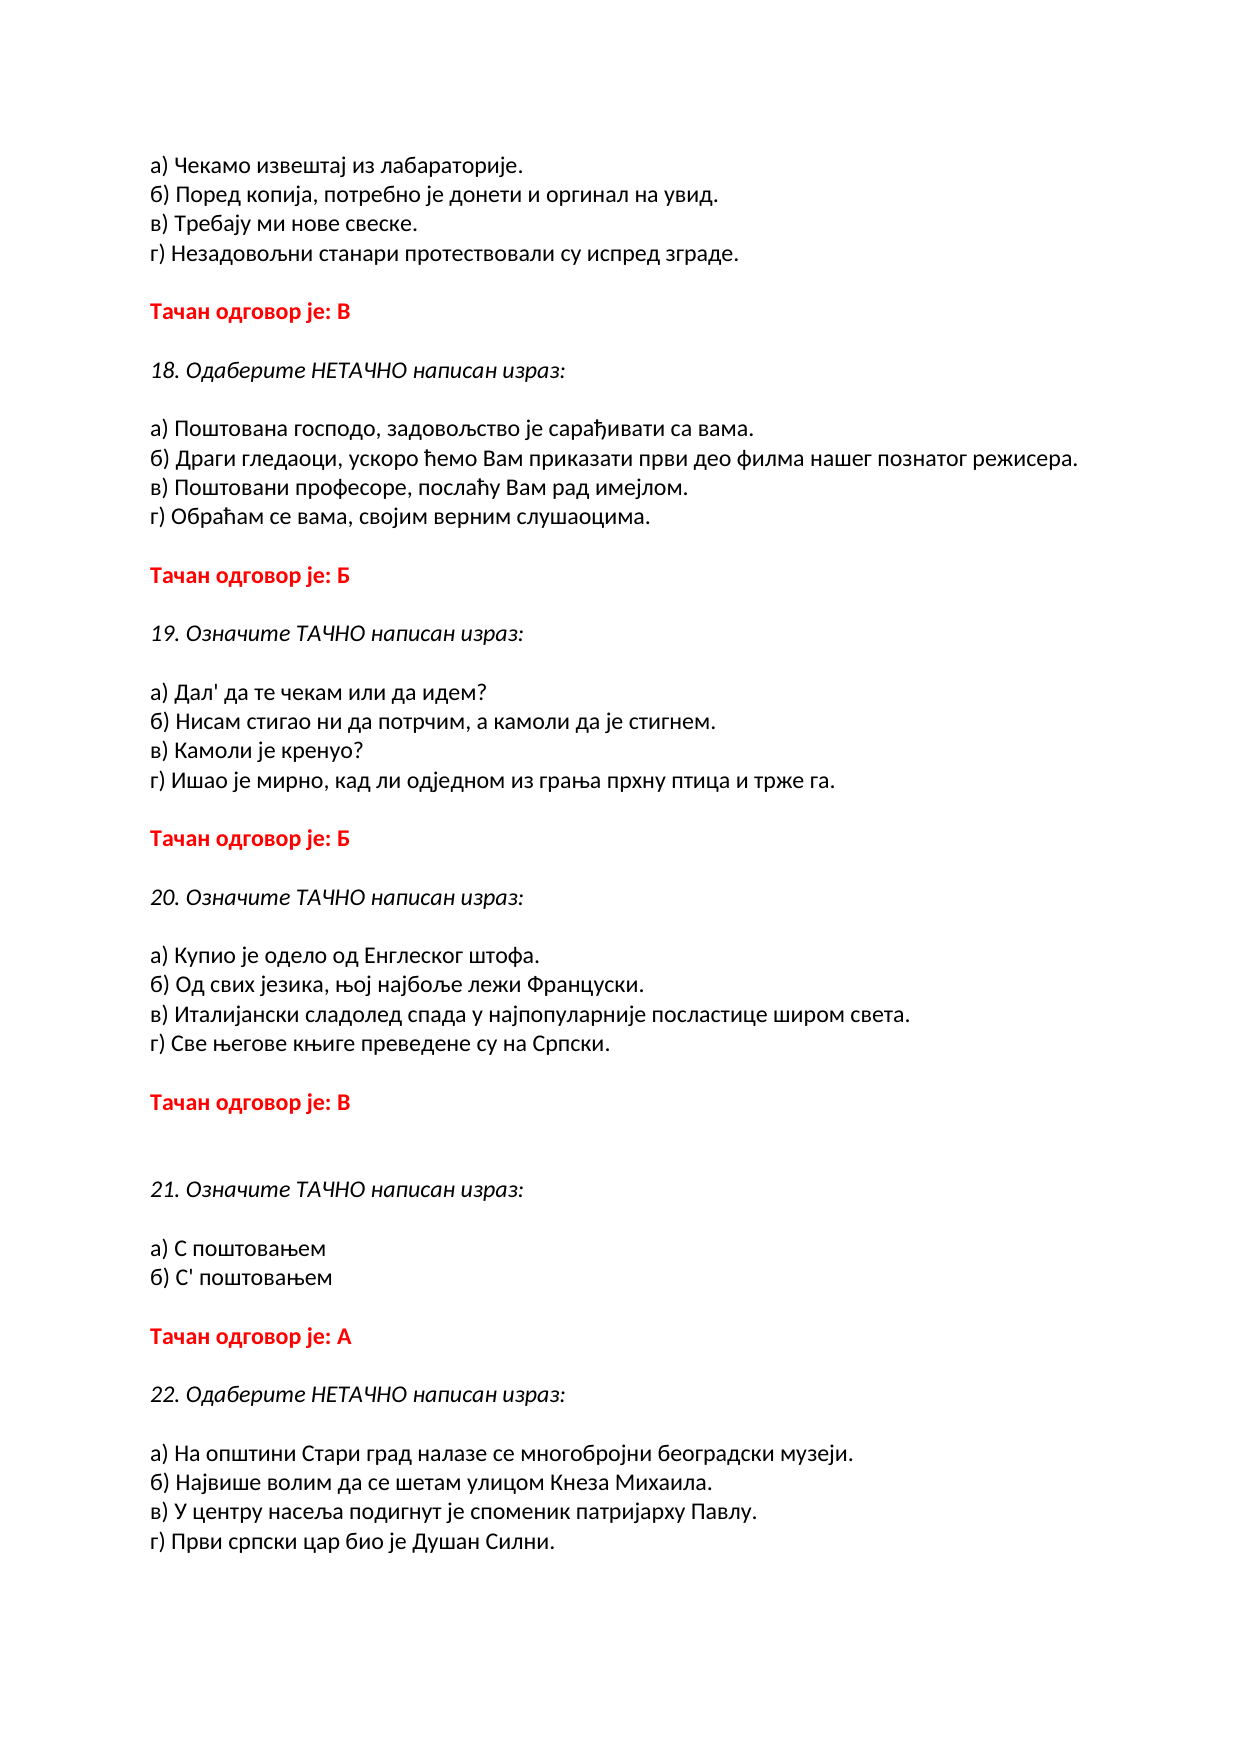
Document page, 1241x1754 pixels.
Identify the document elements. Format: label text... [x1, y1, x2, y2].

text 20. Означите ТАЧНО написан израз: [150, 882, 1090, 911]
text г) Обраћам се вама, својим верним слушаоцима. [150, 501, 1090, 531]
text а) На општини Стари град налазе се многобројни београдски музеји. [150, 1438, 1090, 1467]
text Тачан одговор је: Б [150, 560, 1090, 589]
text б) Поред копија, потребно је донети и оргинал на увид. [150, 179, 1090, 208]
text а) Купио је одело од Енглеског штофа. [150, 940, 1090, 969]
text 22. Одаберите НЕТАЧНО написан израз: [150, 1379, 1090, 1409]
text 18. Одаберите НЕТАЧНО написан израз: [150, 355, 1090, 384]
text Тачан одговор је: Б [150, 823, 1090, 852]
text а) Чекамо извештај из лабараторије. [150, 150, 1090, 179]
text б) Највише волим да се шетам улицом Кнеза Михаила. [150, 1467, 1090, 1496]
text г) Ишао је мирно, кад ли одједном из грања прхну птица и трже га. [150, 765, 1090, 794]
text в) Требају ми нове свеске. [150, 208, 1090, 238]
text б) С' поштовањем [150, 1262, 1090, 1292]
text а) Поштована господо, задовољство је сарађивати са вама. [150, 413, 1090, 443]
text б) Нисам стигао ни да потрчим, а камоли да је стигнем. [150, 706, 1090, 735]
text Тачан одговор је: В [150, 296, 1090, 326]
text а) Дал' да те чекам или да идем? [150, 677, 1090, 706]
text 21. Означите ТАЧНО написан израз: [150, 1174, 1090, 1204]
text в) Италијански сладолед спада у најпопуларније посластице широм света. [150, 999, 1090, 1028]
text в) Камоли је кренуо? [150, 735, 1090, 765]
text б) Од свих језика, њој најбоље лежи Француски. [150, 969, 1090, 999]
text Тачан одговор је: А [150, 1321, 1090, 1350]
text в) У центру насеља подигнут је споменик патријарху Павлу. [150, 1496, 1090, 1526]
text г) Све његове књиге преведене су на Српски. [150, 1028, 1090, 1057]
text 19. Означите ТАЧНО написан израз: [150, 618, 1090, 648]
text в) Поштовани професоре, послаћу Вам рад имејлом. [150, 472, 1090, 501]
text г) Први српски цар био је Душан Силни. [150, 1526, 1090, 1555]
text б) Драги гледаоци, ускоро ћемо Вам приказати први део филма нашег познатог режисера. [150, 443, 1090, 472]
text а) С поштовањем [150, 1233, 1090, 1262]
text Тачан одговор је: В [150, 1087, 1090, 1116]
text г) Незадовољни станари протествовали су испред зграде. [150, 238, 1090, 267]
